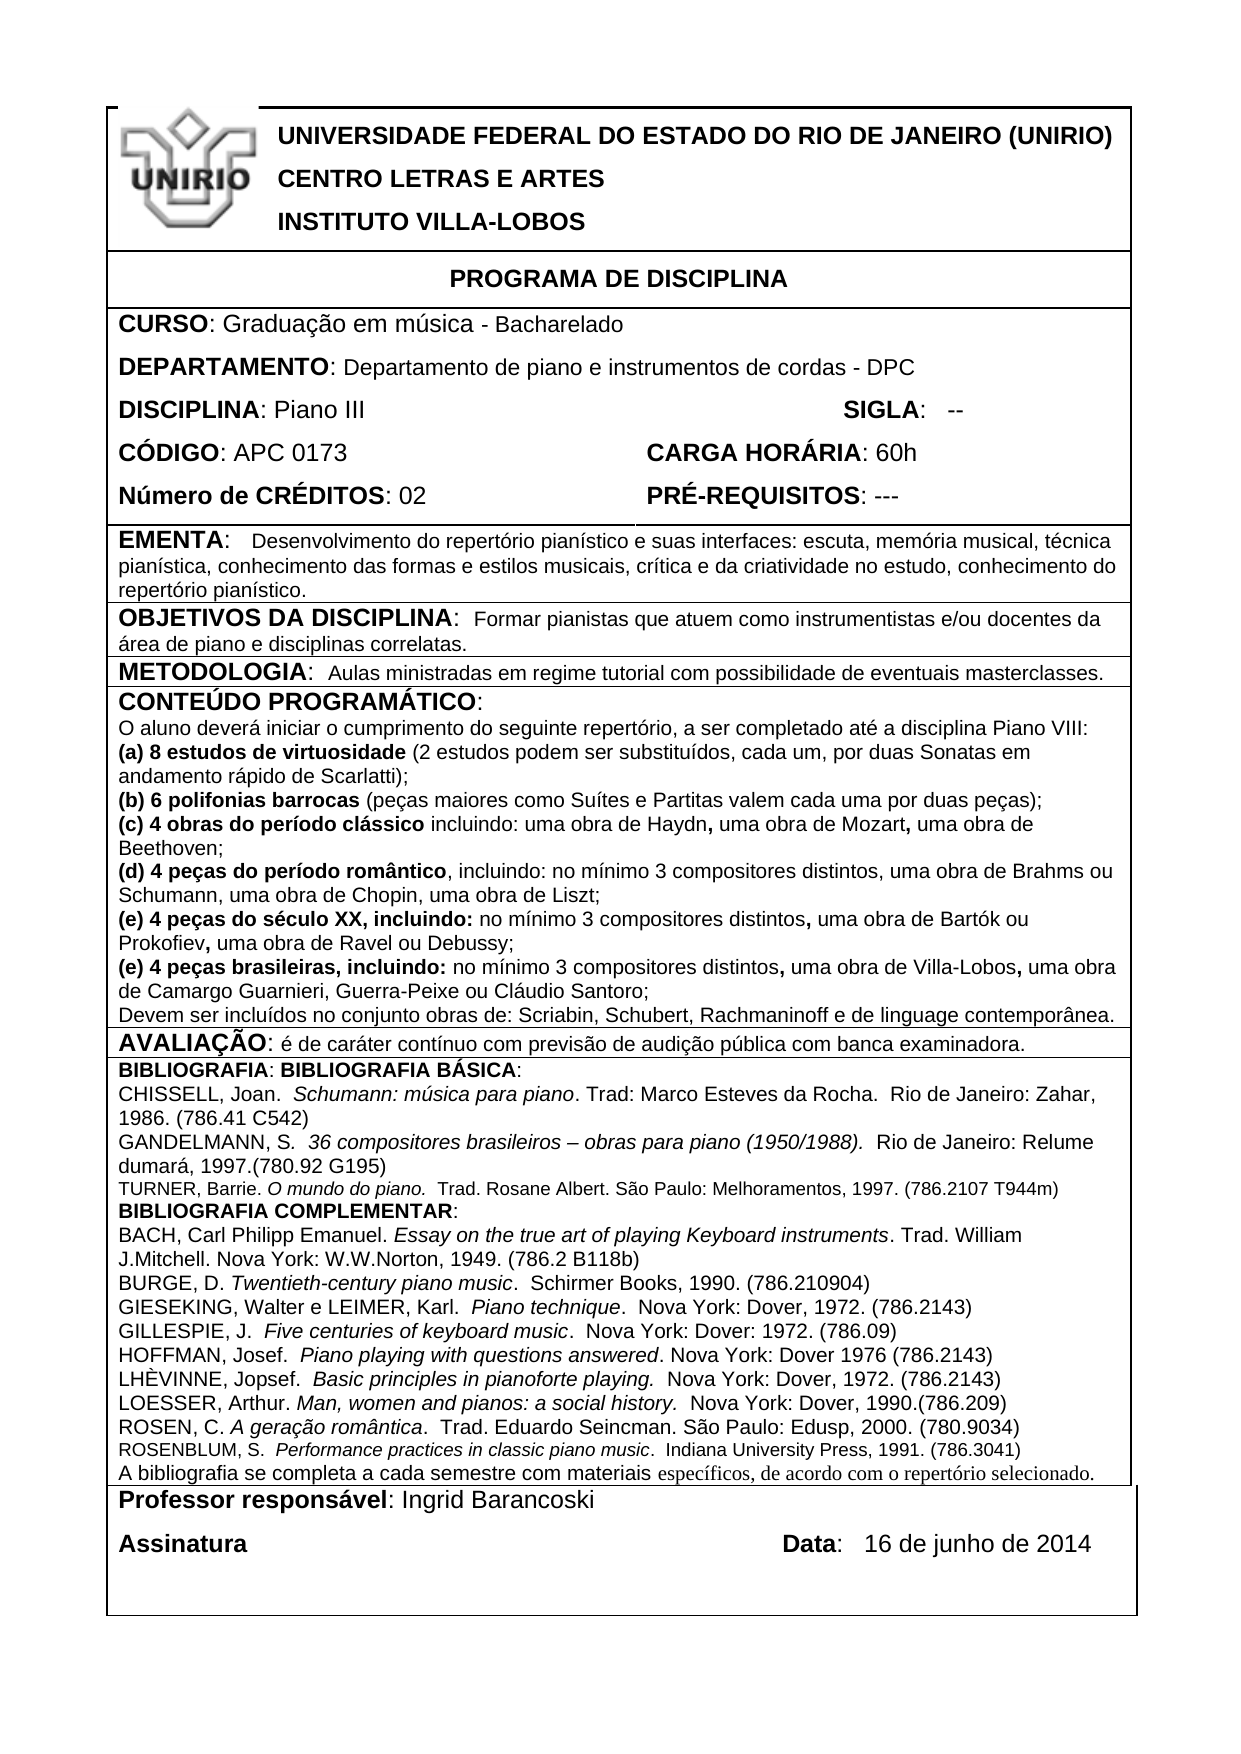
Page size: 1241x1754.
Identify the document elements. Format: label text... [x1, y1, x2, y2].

table_cell Número de CRÉDITOS: 02 [108, 481, 635, 524]
table_cell PRÉ-REQUISITOS: --- [636, 481, 1130, 524]
table_cell EMENTA: Desenvolvimento do repertório pianístico e suas interfaces: escuta, memória musical, técnica pianística, conhecimento das formas e estilos musicais, crítica e da criatividade no estudo, conhecimento do repertório pianístico. [108, 526, 1130, 602]
table_cell CURSO: Graduação em música - Bacharelado [108, 309, 1130, 352]
table_cell PROGRAMA DE DISCIPLINA [108, 252, 1130, 307]
table_cell CARGA HORÁRIA: 60h [636, 438, 1130, 481]
table_cell CONTEÚDO PROGRAMÁTICO: O aluno deverá iniciar o cumprimento do seguinte repertório, a ser completado até a disciplina Piano VIII: (a) 8 estudos de virtuosidade (2 estudos podem ser substituídos, cada um, por duas Sonatas em andamento rápido de Scarlatti); (b) 6 polifonias barrocas (peças maiores como Suítes e Partitas valem cada uma por duas peças); (c) 4 obras do período clássico incluindo: uma obra de Haydn, uma obra de Mozart, uma obra de Beethoven; (d) 4 peças do período romântico, incluindo: no mínimo 3 compositores distintos, uma obra de Brahms ou Schumann, uma obra de Chopin, uma obra de Liszt; (e) 4 peças do século XX, incluindo: no mínimo 3 compositores distintos, uma obra de Bartók ou Prokofiev, uma obra de Ravel ou Debussy; (e) 4 peças brasileiras, incluindo: no mínimo 3 compositores distintos, uma obra de Villa-Lobos, uma obra de Camargo Guarnieri, Guerra-Peixe ou Cláudio Santoro; Devem ser incluídos no conjunto obras de: Scriabin, Schubert, Rachmaninoff e de linguage contemporânea. [108, 687, 1130, 1027]
table_cell UNIVERSIDADE FEDERAL DO ESTADO DO RIO DE JANEIRO (UNIRIO) CENTRO LETRAS E ARTES INSTITUTO VILLA-LOBOS [108, 109, 1130, 250]
picture [118, 106, 259, 247]
table_cell METODOLOGIA: Aulas ministradas em regime tutorial com possibilidade de eventuais masterclasses. [108, 657, 1130, 686]
table_cell OBJETIVOS DA DISCIPLINA: Formar pianistas que atuem como instrumentistas e/ou docentes da área de piano e disciplinas correlatas. [108, 603, 1130, 656]
table_cell Professor responsável: Ingrid Barancoski Assinatura Data: 16 de junho de 2014 [108, 1485, 1136, 1615]
table_cell SIGLA: -- [832, 395, 1130, 438]
table_cell DISCIPLINA: Piano III [108, 395, 831, 438]
table_cell BIBLIOGRAFIA: BIBLIOGRAFIA BÁSICA: ChisselL, Joan. Schumann: música para piano. Trad: Marco Esteves da Rocha. Rio de Janeiro: Zahar, 1986. (786.41 C542) Gandelmann, S. 36 compositores brasileiros – obras para piano (1950/1988). Rio de Janeiro: Relume dumará, 1997.(780.92 G195) Turner, Barrie. O mundo do piano. Trad. Rosane Albert. São Paulo: Melhoramentos, 1997. (786.2107 T944m) BIBLIOGRAFIA COMPLEMENTAR: Bach, Carl Philipp Emanuel. Essay on the true art of playing Keyboard instruments. Trad. William J.Mitchell. Nova York: W.W.Norton, 1949. (786.2 B118b) Burge, D. Twentieth-century piano music. Schirmer Books, 1990. (786.210904) Gieseking, Walter e Leimer, Karl. Piano technique. Nova York: Dover, 1972. (786.2143) Gillespie, J. Five centuries of keyboard music. Nova York: Dover: 1972. (786.09) Hoffman, Josef. Piano playing with questions answered. Nova York: Dover 1976 (786.2143) Lhèvinne, Jopsef. Basic principles in pianoforte playing. Nova York: Dover, 1972. (786.2143) Loesser, Arthur. Man, women and pianos: a social history. Nova York: Dover, 1990.(786.209) Rosen, C. A geração romântica. Trad. Eduardo Seincman. São Paulo: Edusp, 2000. (780.9034) Rosenblum, S. Performance practices in classic piano music. Indiana University Press, 1991. (786.3041) A bibliografia se completa a cada semestre com materiais específicos, de acordo com o repertório selecionado. [108, 1058, 1130, 1484]
table_cell CÓDIGO: APC 0173 [108, 438, 635, 481]
table_cell DEPARTAMENTO: Departamento de piano e instrumentos de cordas - DPC [108, 352, 1130, 395]
table_cell AVALIAÇÃO: é de caráter contínuo com previsão de audição pública com banca examinadora. [108, 1028, 1130, 1057]
